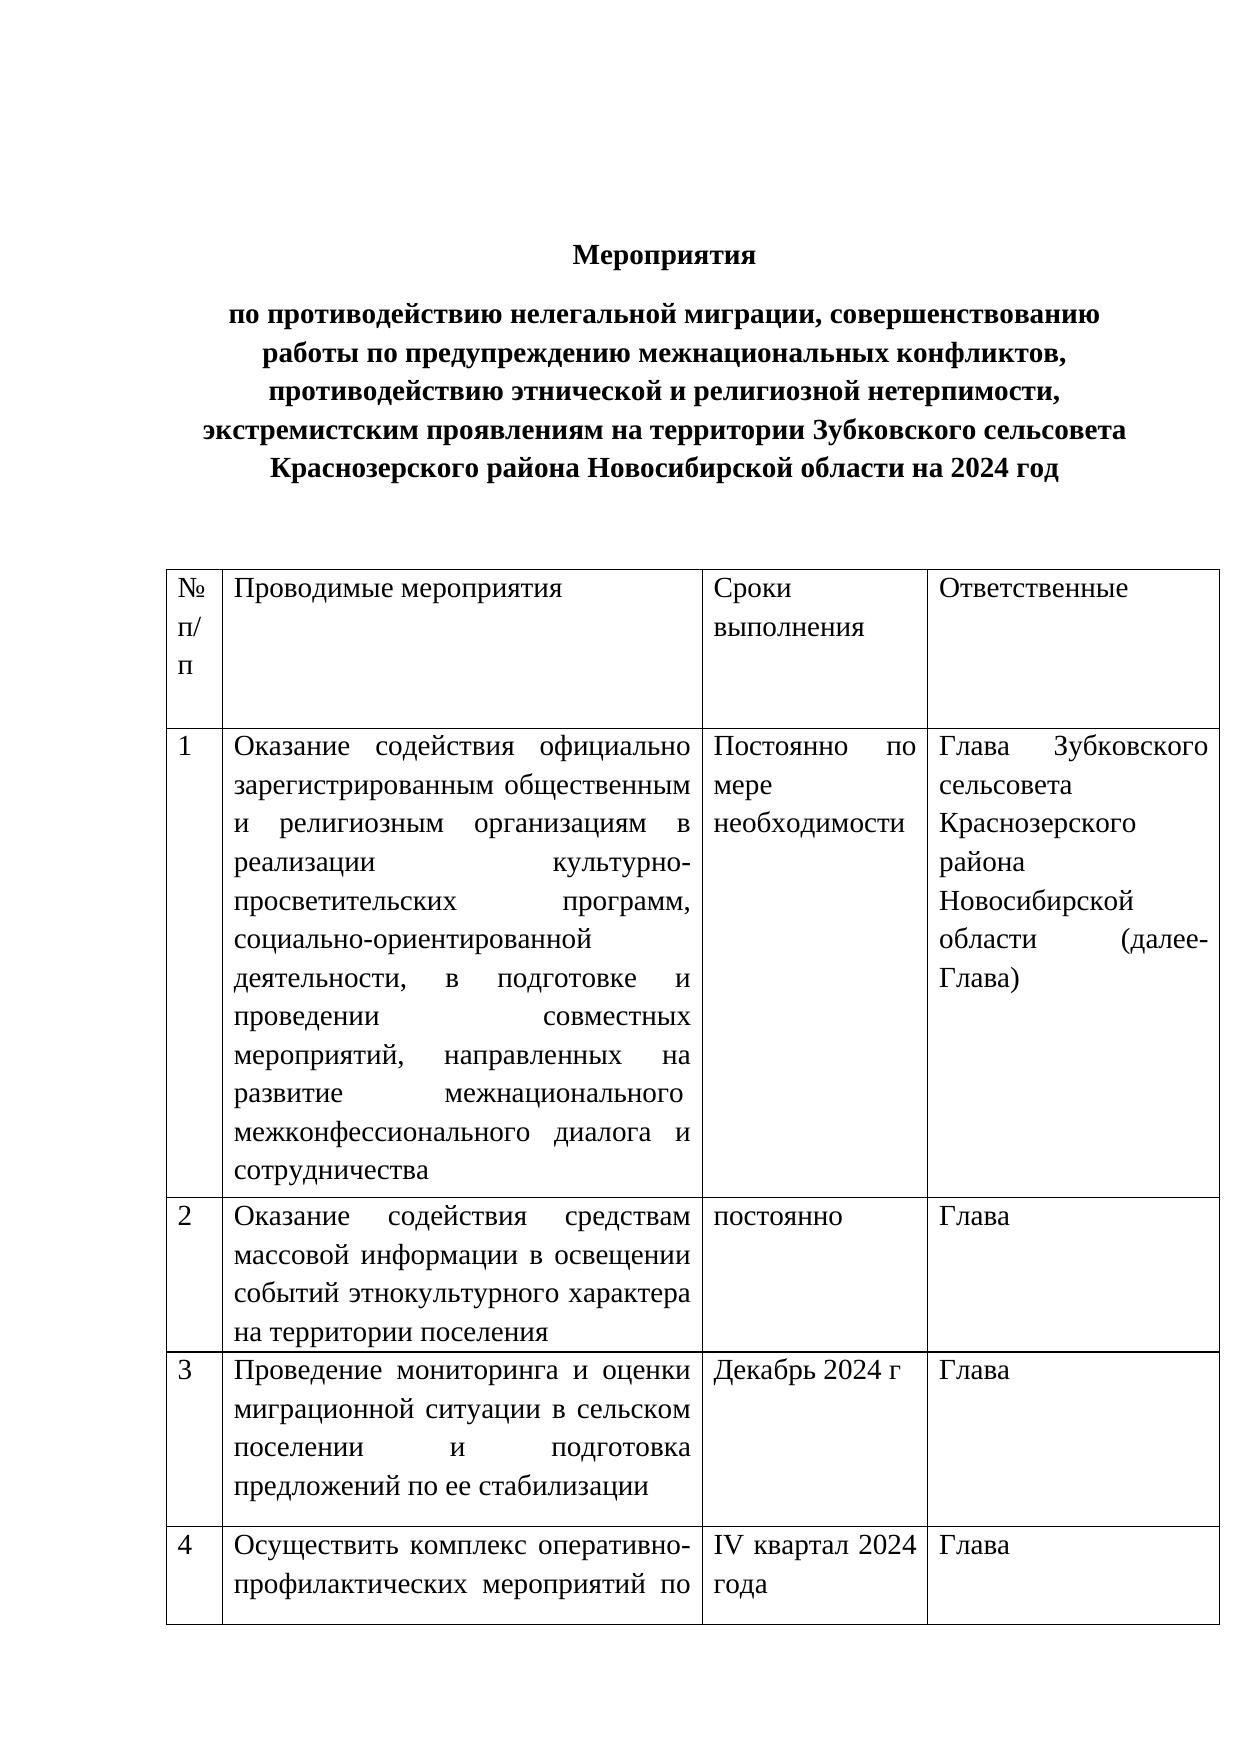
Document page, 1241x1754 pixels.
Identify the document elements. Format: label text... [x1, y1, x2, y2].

table_cell Оказание содействия средствам массовой информации в освещении событий этнокультурного характера на территории поселения [223, 1198, 702, 1351]
table_cell 1 [167, 729, 222, 1197]
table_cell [223, 1527, 702, 1624]
table_cell Глава Зубковского сельсовета Краснозерского района Новосибирской области (далее- Глава) [928, 729, 1219, 1197]
table_cell Проведение мониторинга и оценки миграционной ситуации в сельском поселении и подготовка предложений по ее стабилизации [223, 1353, 702, 1526]
table_header № п/п [167, 570, 222, 727]
table_cell 2 [167, 1198, 222, 1351]
table_cell 4 [167, 1527, 222, 1624]
table_cell Оказание содействия официально зарегистрированным общественным и религиозным организациям в реализации культурно-просветительских программ, социально-ориентированной деятельности, в подготовке и проведении совместных мероприятий, направленных на развитие межнационального межконфессионального диалога и сотрудничества [223, 729, 702, 1197]
table_header Ответственные [928, 570, 1219, 727]
text Мероприятия [177, 237, 1152, 270]
table_cell Глава [928, 1527, 1219, 1624]
table_cell Постоянно по мере необходимости [703, 729, 927, 1197]
table_cell 3 [167, 1353, 222, 1526]
table_cell постоянно [703, 1198, 927, 1351]
table_header Проводимые мероприятия [223, 570, 702, 727]
table_cell Глава [928, 1198, 1219, 1351]
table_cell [703, 1527, 927, 1624]
table_cell Глава [928, 1353, 1219, 1526]
table_header Сроки выполнения [703, 570, 927, 727]
text по противодействию нелегальной миграции, совершенствованию работы по предупреждению межнациональных конфликтов, противодействию этнической и религиозной нетерпимости, экстремистским проявлениям на территории Зубковского сельсовета Краснозерского района Новосибирской области на 2024 год [177, 296, 1152, 484]
table_cell Декабрь 2024 г [703, 1353, 927, 1526]
